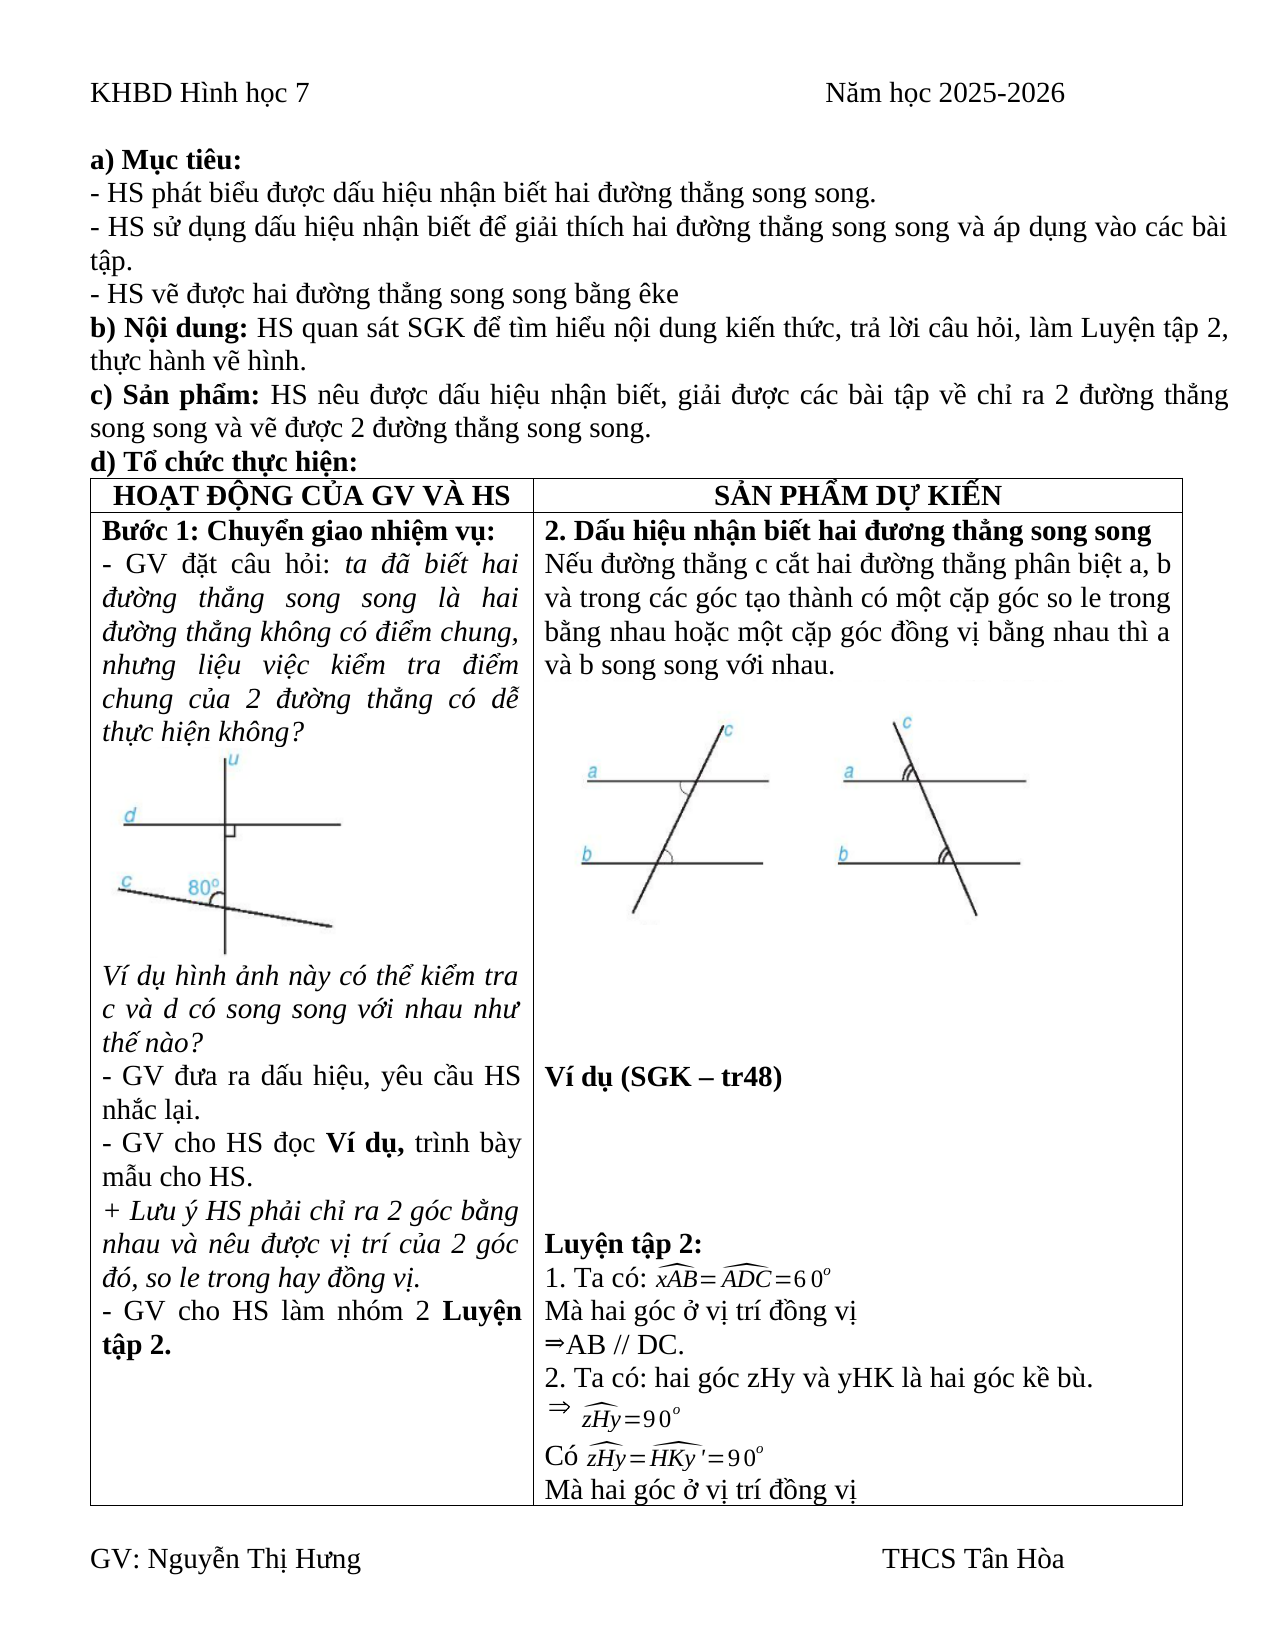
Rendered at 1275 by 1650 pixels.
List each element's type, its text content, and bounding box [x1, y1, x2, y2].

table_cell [91, 513, 533, 1505]
text b) Nội dung: HS quan sát SGK để tìm hiểu nội dung kiến thức, trả lời câu hỏi, làm Luyện tập 2, thực hành vẽ hình. [90, 310, 1230, 377]
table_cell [534, 513, 1182, 1505]
text - HS sử dụng dấu hiệu nhận biết để giải thích hai đường thẳng song song và áp dụng vào các bài tập. [90, 209, 1230, 276]
table_header HOẠT ĐỘNG CỦA GV VÀ HS [91, 479, 533, 512]
text - HS vẽ được hai đường thẳng song song bằng êke [90, 276, 1230, 310]
table_header SẢN PHẨM DỰ KIẾN [534, 479, 1182, 512]
text - HS phát biểu được dấu hiệu nhận biết hai đường thẳng song song. [90, 176, 1230, 209]
picture [101, 747, 361, 958]
picture [544, 680, 1074, 925]
text c) Sản phẩm: HS nêu được dấu hiệu nhận biết, giải được các bài tập về chỉ ra 2 đường thẳng song song và vẽ được 2 đường thẳng song song. [90, 377, 1230, 444]
text a) Mục tiêu: [90, 142, 1230, 176]
text d) Tổ chức thực hiện: [90, 444, 1230, 477]
